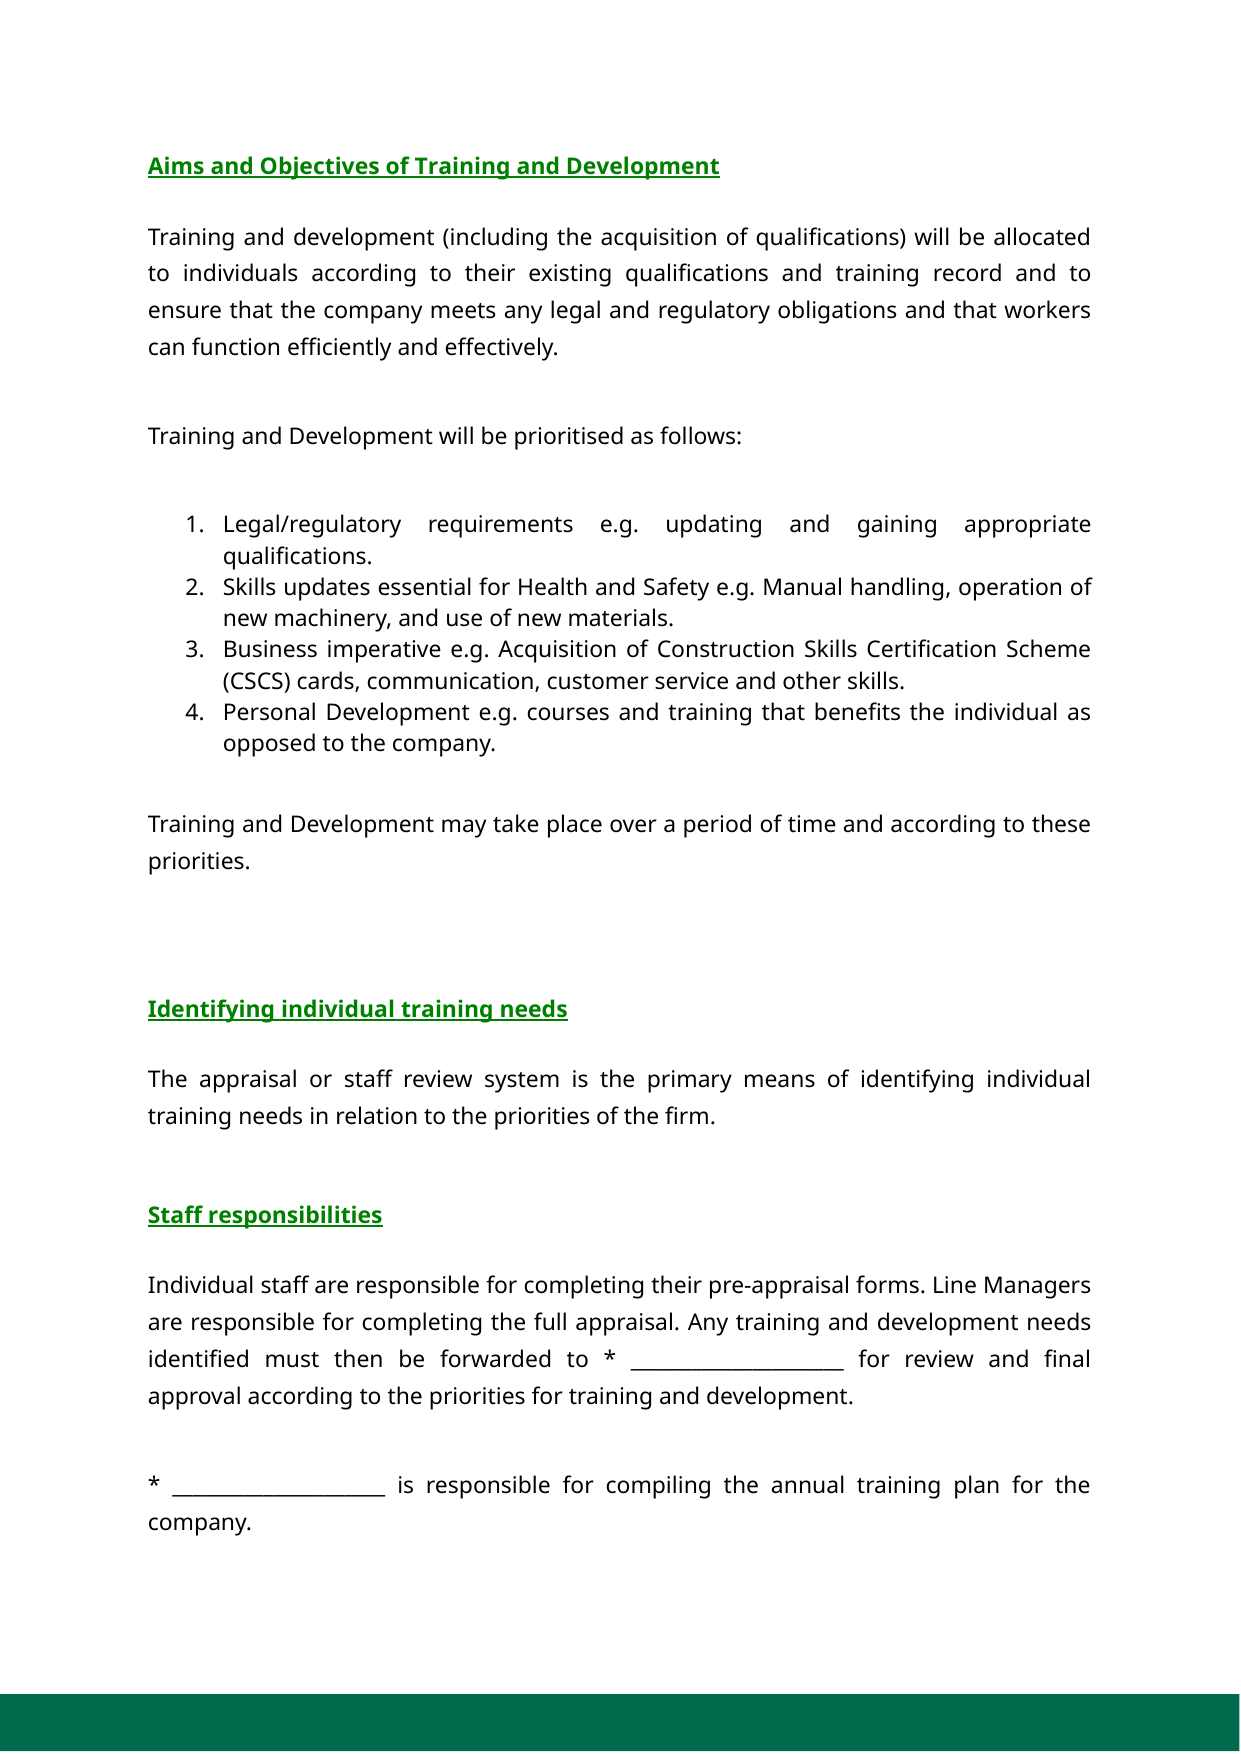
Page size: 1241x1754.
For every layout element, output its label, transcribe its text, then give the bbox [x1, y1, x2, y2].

text Training and Development will be prioritised as follows: [148, 420, 1092, 451]
subtitle Aims and Objectives of Training and Development [148, 150, 1092, 181]
list Business imperative e.g. Acquisition of Construction Skills Certification Scheme (CSCS) cards, communication, customer service and other skills. [185, 633, 1092, 696]
text Training and development (including the acquisition of qualifications) will be allocated to individuals according to their existing qualifications and training record and to ensure that the company meets any legal and regulatory obligations and that workers can function efficiently and effectively. [148, 221, 1092, 362]
text Individual staff are responsible for completing their pre-appraisal forms. Line Managers are responsible for completing the full appraisal. Any training and development needs identified must then be forwarded to * _____________________ for review and final approval according to the priorities for training and development. [148, 1269, 1092, 1411]
list Legal/regulatory requirements e.g. updating and gaining appropriate qualifications. [185, 508, 1092, 571]
list Skills updates essential for Health and Safety e.g. Manual handling, operation of new machinery, and use of new materials. [185, 571, 1092, 633]
text Training and Development may take place over a period of time and according to these priorities. [148, 808, 1092, 876]
subtitle Identifying individual training needs [148, 993, 1092, 1024]
text * _____________________ is responsible for compiling the annual training plan for the company. [148, 1469, 1092, 1537]
subtitle Staff responsibilities [148, 1199, 1092, 1230]
list Personal Development e.g. courses and training that benefits the individual as opposed to the company. [185, 696, 1092, 758]
text The appraisal or staff review system is the primary means of identifying individual training needs in relation to the priorities of the firm. [148, 1063, 1092, 1131]
